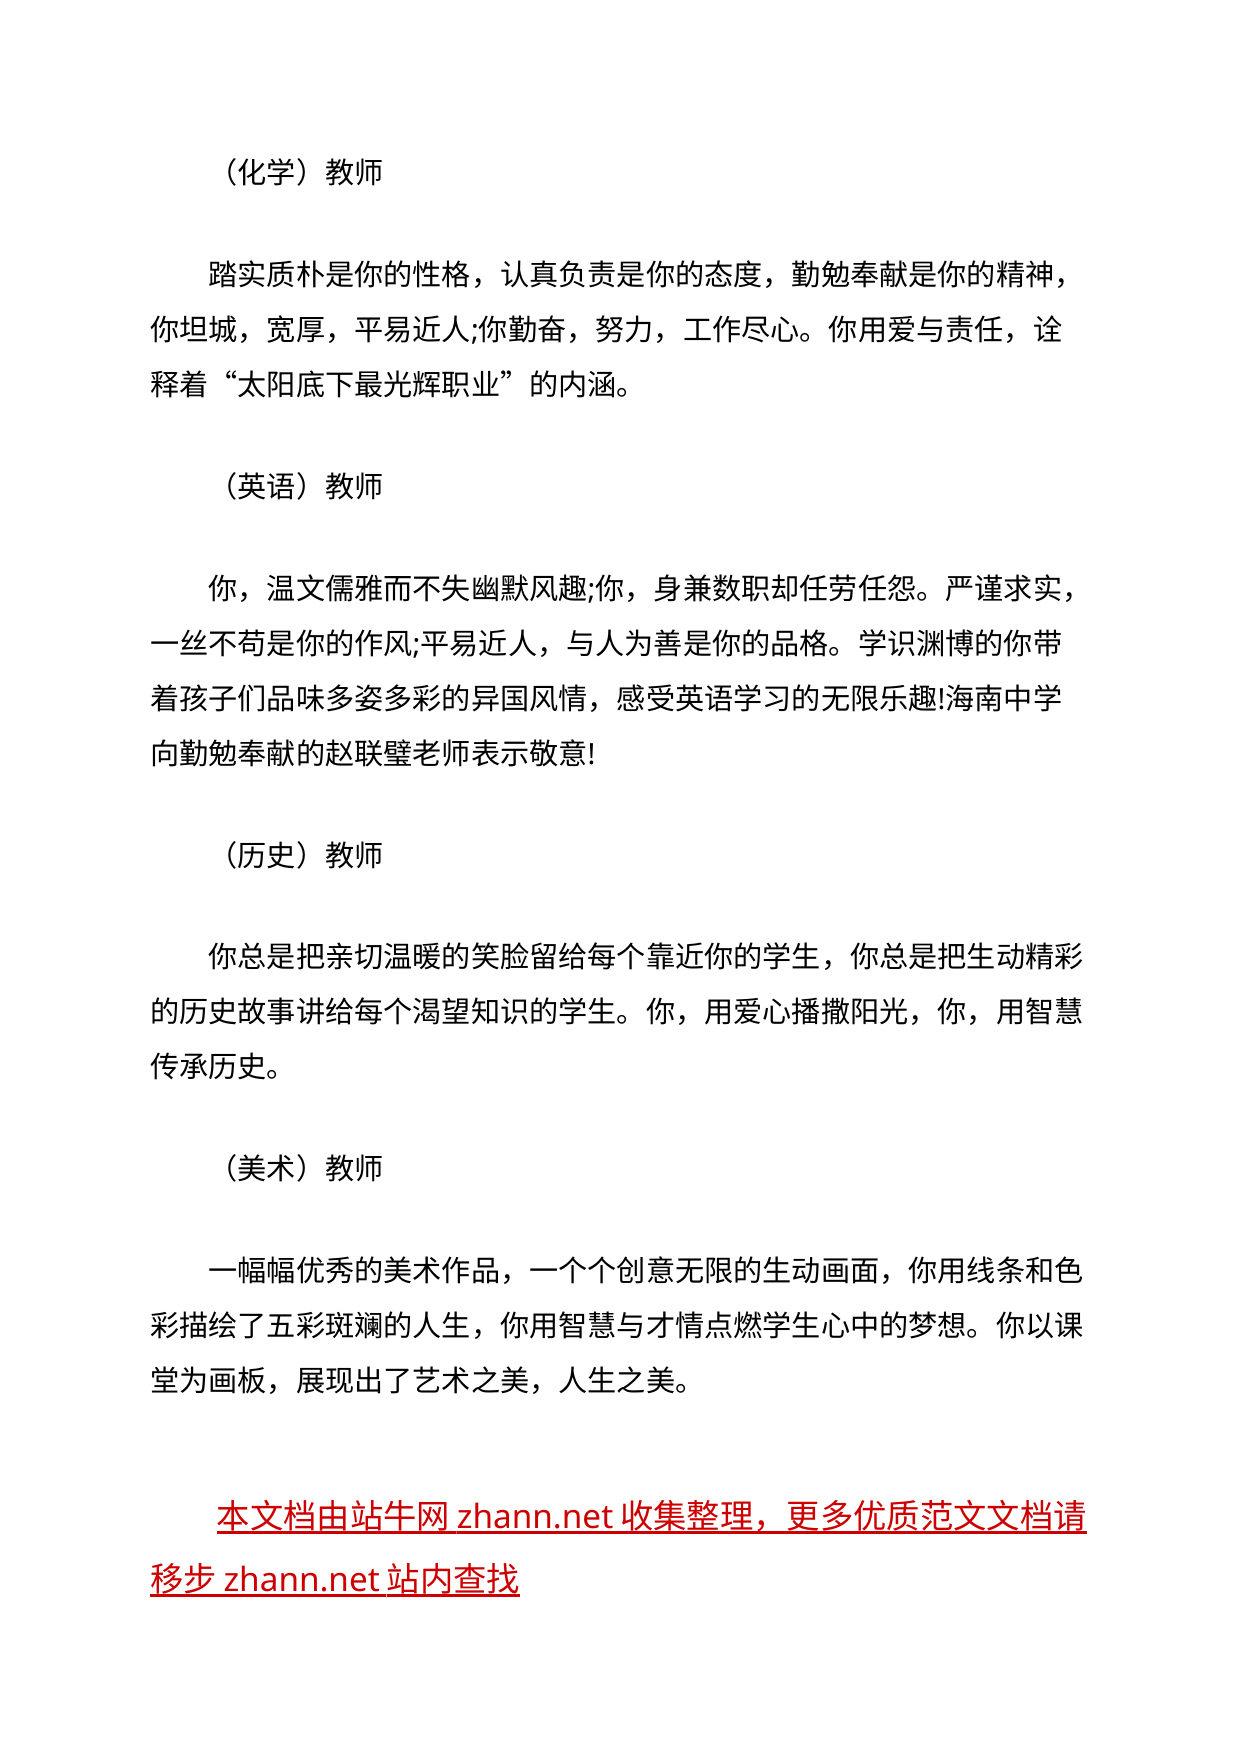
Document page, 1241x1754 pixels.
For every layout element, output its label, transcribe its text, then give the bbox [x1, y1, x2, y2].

text （美术）教师 [150, 1146, 1090, 1188]
text 一幅幅优秀的美术作品，一个个创意无限的生动画面，你用线条和色彩描绘了五彩斑斓的人生，你用智慧与才情点燃学生心中的梦想。你以课堂为画板，展现出了艺术之美，人生之美。 [150, 1247, 1090, 1399]
text （化学）教师 [150, 150, 1090, 192]
text 你总是把亲切温暖的笑脸留给每个靠近你的学生，你总是把生动精彩的历史故事讲给每个渴望知识的学生。你，用爱心播撒阳光，你，用智慧传承历史。 [150, 934, 1090, 1086]
text （历史）教师 [150, 832, 1090, 874]
text 踏实质朴是你的性格，认真负责是你的态度，勤勉奉献是你的精神，你坦城，宽厚，平易近人;你勤奋，努力，工作尽心。你用爱与责任，诠释着“太阳底下最光辉职业”的内涵。 [150, 252, 1090, 404]
text （英语）教师 [150, 463, 1090, 506]
text 你，温文儒雅而不失幽默风趣;你，身兼数职却任劳任怨。严谨求实，一丝不苟是你的作风;平易近人，与人为善是你的品格。学识渊博的你带着孩子们品味多姿多彩的异国风情，感受英语学习的无限乐趣!海南中学向勤勉奉献的赵联璧老师表示敬意! [150, 565, 1090, 773]
text 本文档由站牛网zhann.net收集整理，更多优质范文文档请移步zhann.net站内查找 [150, 1490, 1090, 1601]
